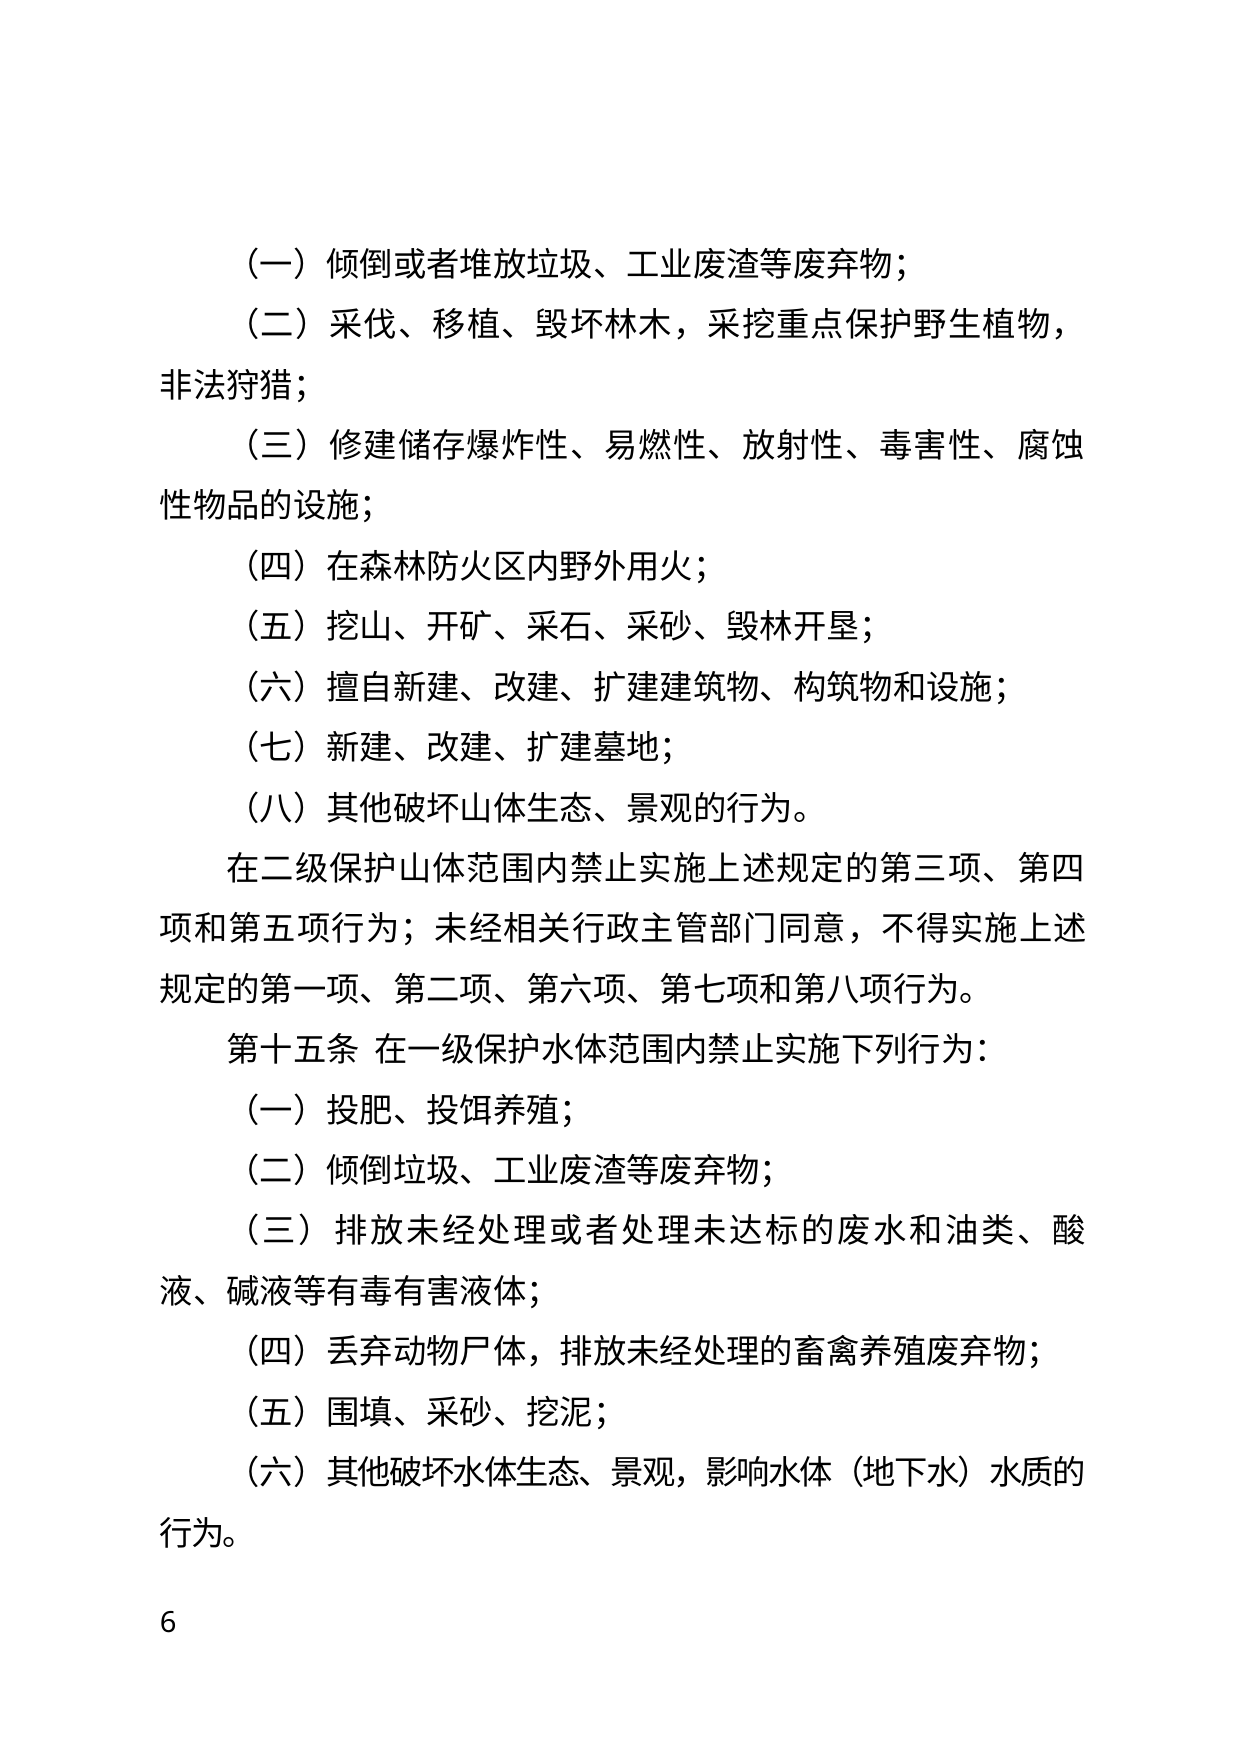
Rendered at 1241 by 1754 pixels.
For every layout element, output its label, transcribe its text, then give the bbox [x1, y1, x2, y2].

text （七）新建、改建、扩建墓地； [159, 709, 1087, 769]
text （一）投肥、投饵养殖； [159, 1071, 1087, 1132]
text （三）修建储存爆炸性、易燃性、放射性、毒害性、腐蚀性物品的设施； [159, 407, 1087, 527]
text 在二级保护山体范围内禁止实施上述规定的第三项、第四项和第五项行为；未经相关行政主管部门同意，不得实施上述规定的第一项、第二项、第六项、第七项和第八项行为。 [159, 829, 1087, 1011]
text （五）围填、采砂、挖泥； [159, 1373, 1087, 1434]
text （三）排放未经处理或者处理未达标的废水和油类、酸液、碱液等有毒有害液体； [159, 1192, 1087, 1313]
text （五）挖山、开矿、采石、采砂、毁林开垦； [159, 588, 1087, 648]
text 第十五条 在一级保护水体范围内禁止实施下列行为： [159, 1011, 1087, 1071]
text （二）倾倒垃圾、工业废渣等废弃物； [159, 1132, 1087, 1192]
text （二）采伐、移植、毁坏林木，采挖重点保护野生植物，非法狩猎； [159, 286, 1087, 407]
text （一）倾倒或者堆放垃圾、工业废渣等废弃物； [159, 225, 1087, 286]
text （六）其他破坏水体生态、景观，影响水体（地下水）水质的行为。 [159, 1434, 1087, 1554]
text （四）在森林防火区内野外用火； [159, 527, 1087, 588]
text （四）丢弃动物尸体，排放未经处理的畜禽养殖废弃物； [159, 1313, 1087, 1373]
text （八）其他破坏山体生态、景观的行为。 [159, 769, 1087, 829]
text （六）擅自新建、改建、扩建建筑物、构筑物和设施； [159, 648, 1087, 709]
